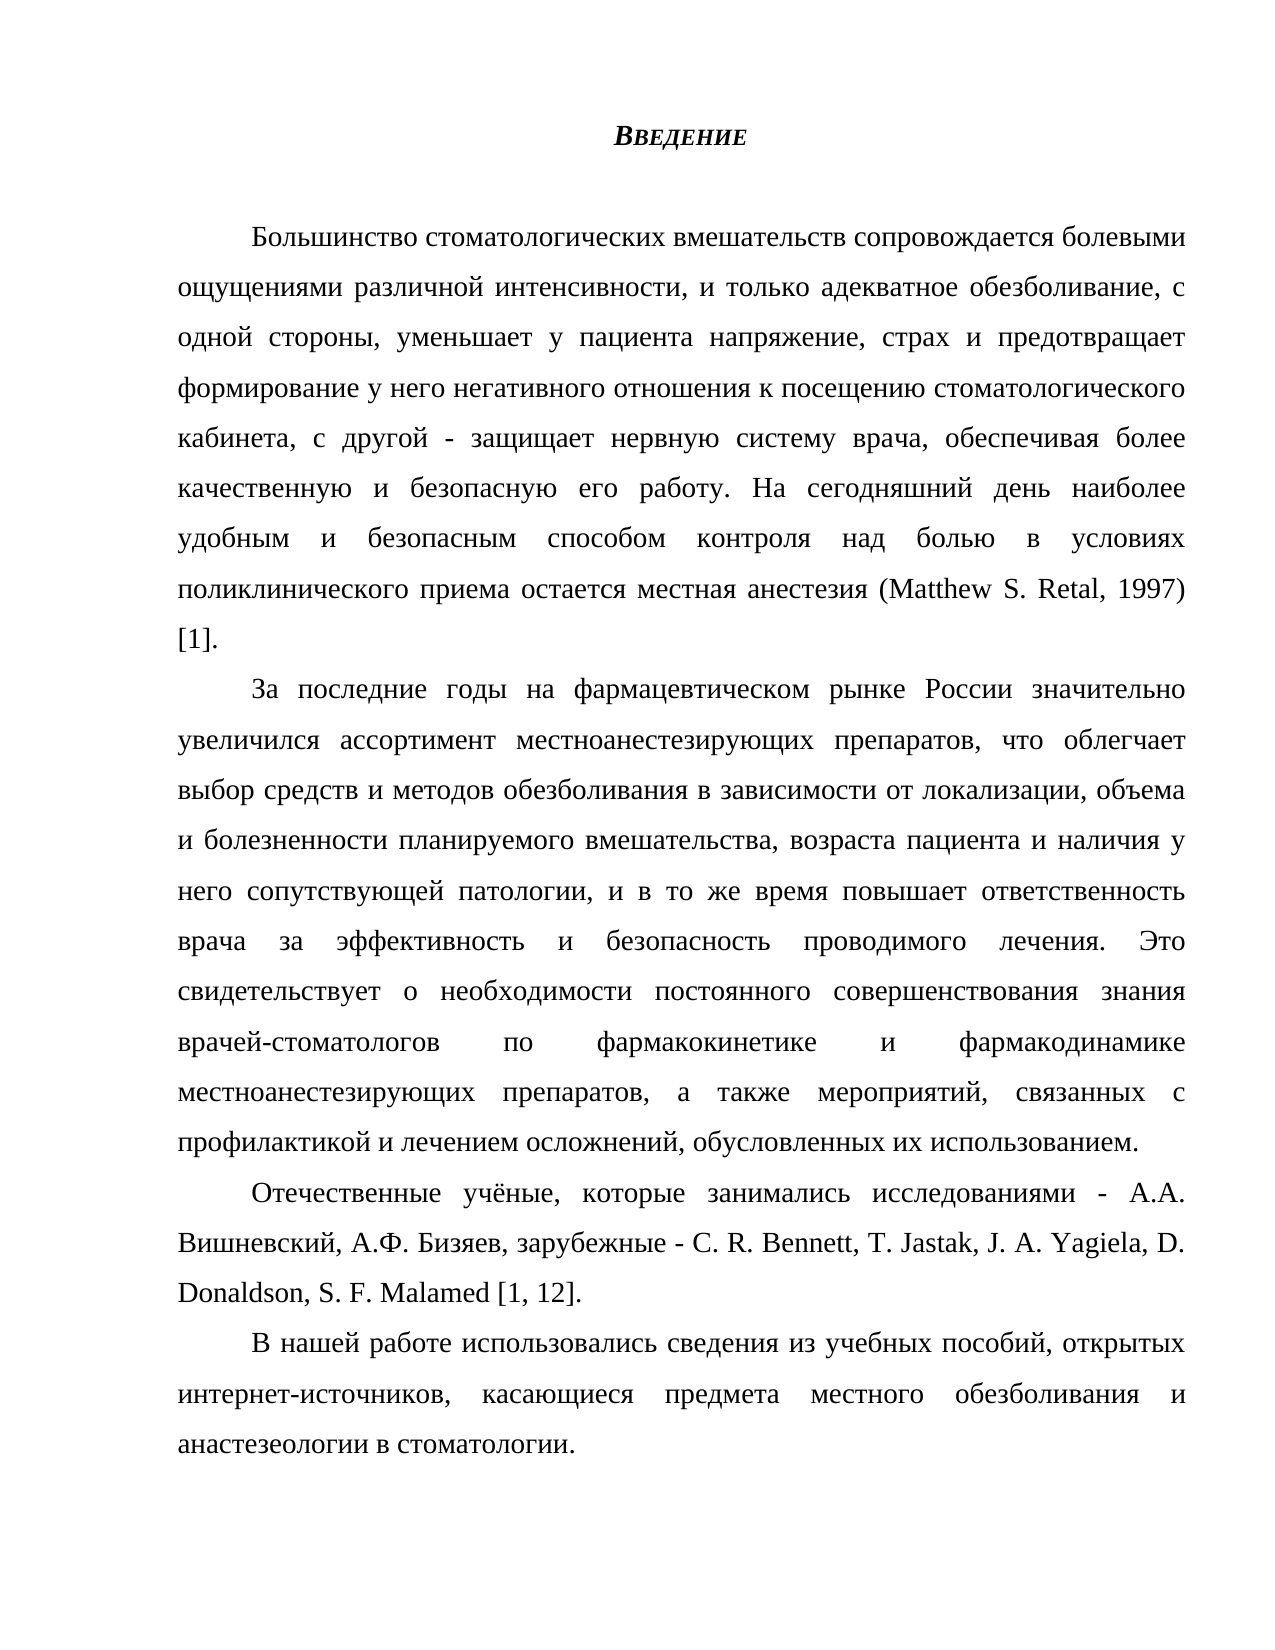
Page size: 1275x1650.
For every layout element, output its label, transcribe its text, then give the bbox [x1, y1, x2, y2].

subtitle Введение [177, 118, 1186, 152]
text Большинство стоматологических вмешательств сопровождается болевыми ощущениями различной интенсивности, и только адекватное обезболивание, с одной стороны, уменьшает у пациента напряжение, страх и предотвращает формирование у него негативного отношения к посещению стоматологического кабинета, с другой - защищает нервную систему врача, обеспечивая более качественную и безопасную его работу. На сегодняшний день наиболее удобным и безопасным способом контроля над болью в условиях поликлинического приема остается местная анестезия (Matthew S. Retal, 1997) [1]. [177, 219, 1186, 655]
text За последние годы на фармацевтическом рынке России значительно увеличился ассортимент местноанестезирующих препаратов, что облегчает выбор средств и методов обезболивания в зависимости от локализации, объема и болезненности планируемого вмешательства, возраста пациента и наличия у него сопутствующей патологии, и в то же время повышает ответственность врача за эффективность и безопасность проводимого лечения. Это свидетельствует о необходимости постоянного совершенствования знания врачей-стоматологов по фармакокинетике и фармакодинамике местноанестезирующих препаратов, а также мероприятий, связанных с профилактикой и лечением осложнений, обусловленных их использованием. [177, 672, 1186, 1158]
text В нашей работе использовались сведения из учебных пособий, открытых интернет-источников, касающиеся предмета местного обезболивания и анастезеологии в стоматологии. [177, 1326, 1186, 1460]
text Отечественные учёные, которые занимались исследованиями - А.А. Вишневский, А.Ф. Бизяев, зарубежные - C. R. Bennett, T. Jastak, J. A. Yagiela, D. Donaldson, S. F. Malamed [1, 12]. [177, 1175, 1186, 1309]
